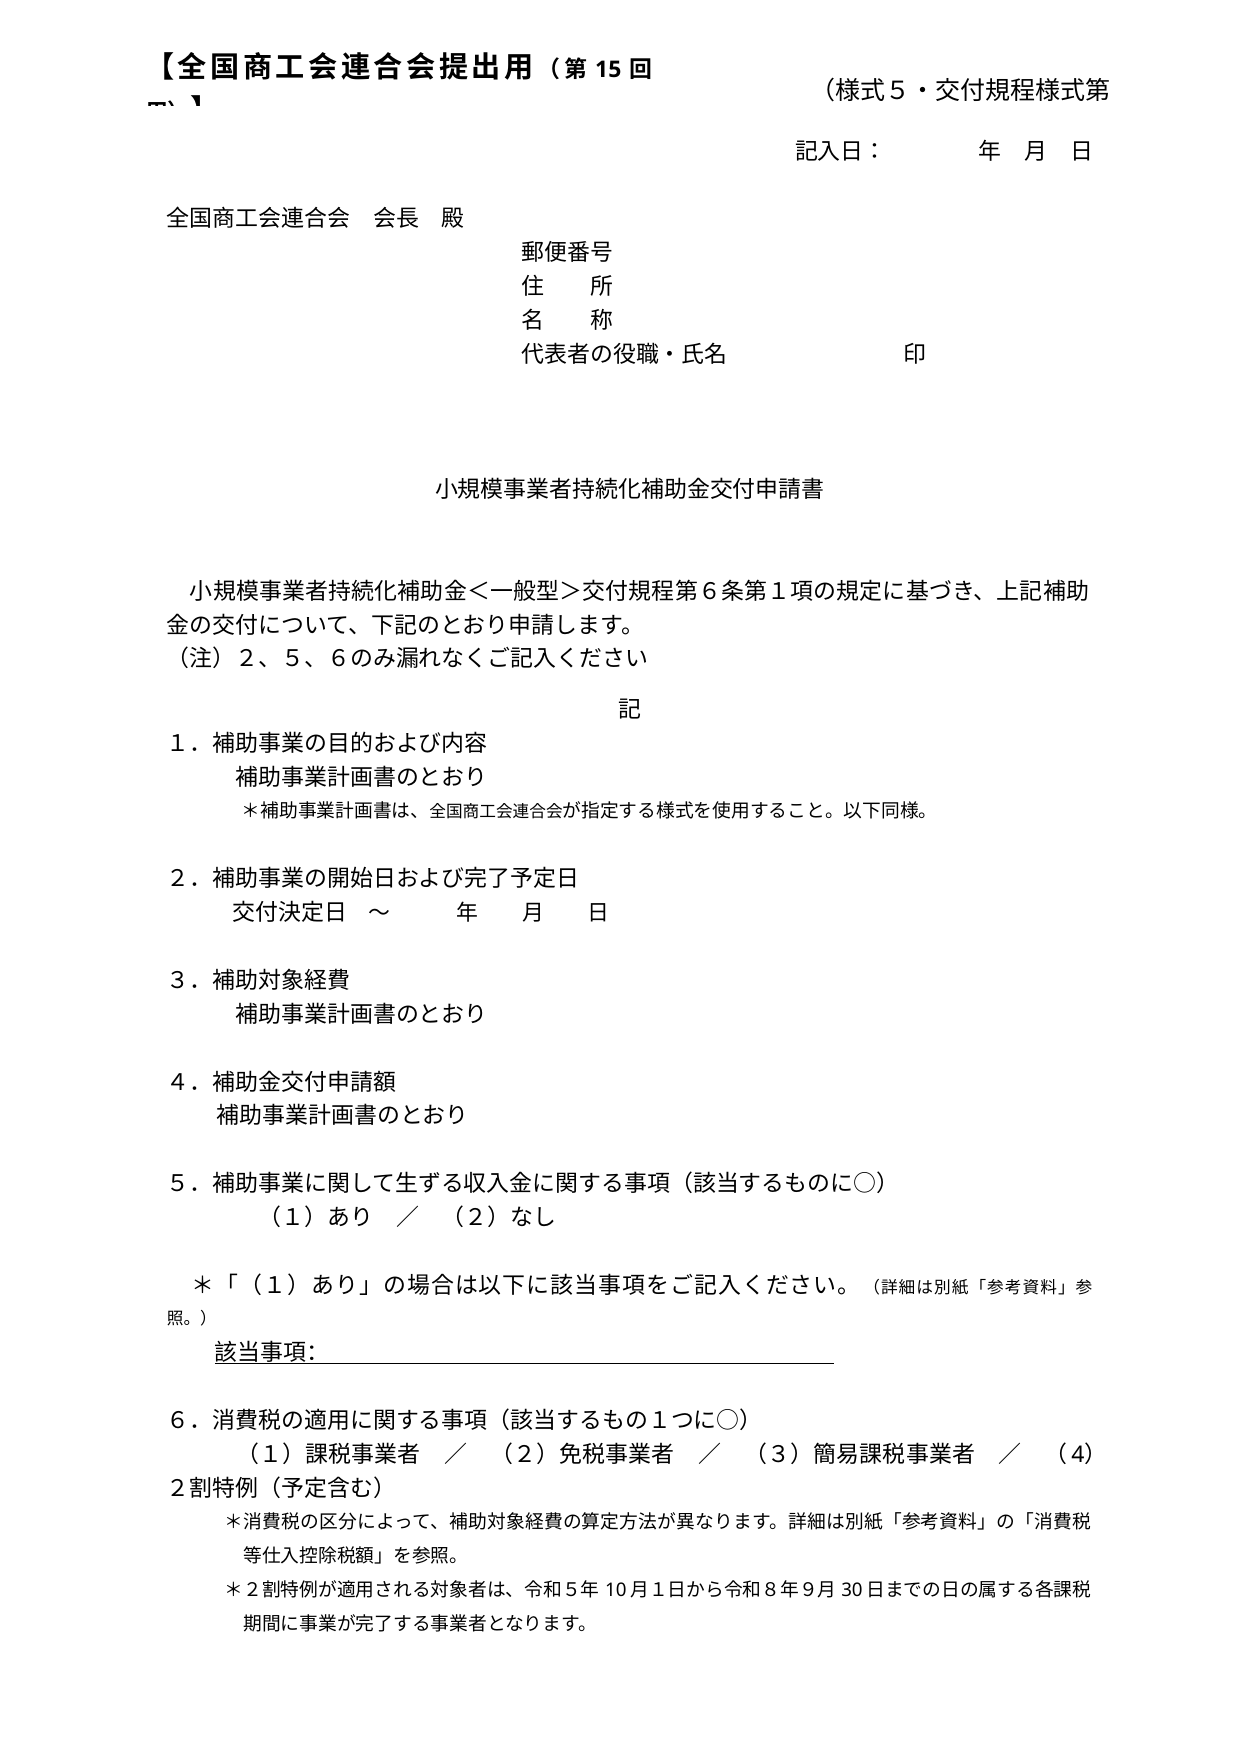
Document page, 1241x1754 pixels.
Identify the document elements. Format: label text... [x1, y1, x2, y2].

text １．補助事業の目的および内容 [167, 724, 1092, 758]
text 代表者の役職・氏名 印 [521, 335, 1078, 369]
text ２．補助事業の開始日および完了予定日 [167, 860, 1092, 894]
text 小規模事業者持続化補助金＜一般型＞交付規程第６条第１項の規定に基づき、上記補助金の交付について、下記のとおり申請します。 [167, 572, 1093, 640]
text 補助事業計画書のとおり [167, 995, 1092, 1029]
text 補助事業計画書のとおり [167, 758, 1092, 792]
text 記入日： 年 月 日 [167, 132, 1092, 166]
text ４．補助金交付申請額 [167, 1063, 1092, 1097]
text 郵便番号 [521, 234, 1017, 268]
text ６．消費税の適用に関する事項（該当するもの１つに○） [167, 1402, 1092, 1436]
text ５．補助事業に関して生ずる収入金に関する事項（該当するものに○） [167, 1165, 1092, 1198]
text （１）課税事業者 ／ （２）免税事業者 ／ （３）簡易課税事業者 ／ （4）２割特例（予定含む） [167, 1436, 1107, 1503]
text 小規模事業者持続化補助金交付申請書 [167, 471, 1093, 504]
text 住 所 [521, 268, 1017, 301]
text 補助事業計画書のとおり [148, 1097, 1092, 1131]
text ＊２割特例が適用される対象者は、令和５年10月１日から令和８年９月30日までの日の属する各課税期間に事業が完了する事業者となります。 [224, 1571, 1092, 1639]
text ＊消費税の区分によって、補助対象経費の算定方法が異なります。詳細は別紙「参考資料」の「消費税等仕入控除税額」を参照。 [224, 1503, 1092, 1571]
text 該当事項： [167, 1334, 1092, 1368]
text （注）２、５、６のみ漏れなくご記入ください [167, 640, 1092, 674]
text ＊補助事業計画書は、全国商工会連合会が指定する様式を使用すること。以下同様。 [167, 792, 1224, 826]
text ＊「（１）あり」の場合は以下に該当事項をご記入ください。（詳細は別紙「参考資料」参照。） [167, 1266, 1092, 1334]
text 交付決定日 ～ 年 月 日 [167, 894, 1092, 928]
text （１）あり ／ （２）なし [167, 1198, 1092, 1232]
text 名 称 [521, 301, 1017, 335]
text 全国商工会連合会 会長 殿 [167, 200, 1092, 234]
text ３．補助対象経費 [167, 962, 1092, 995]
subtitle 記 [167, 691, 1092, 724]
